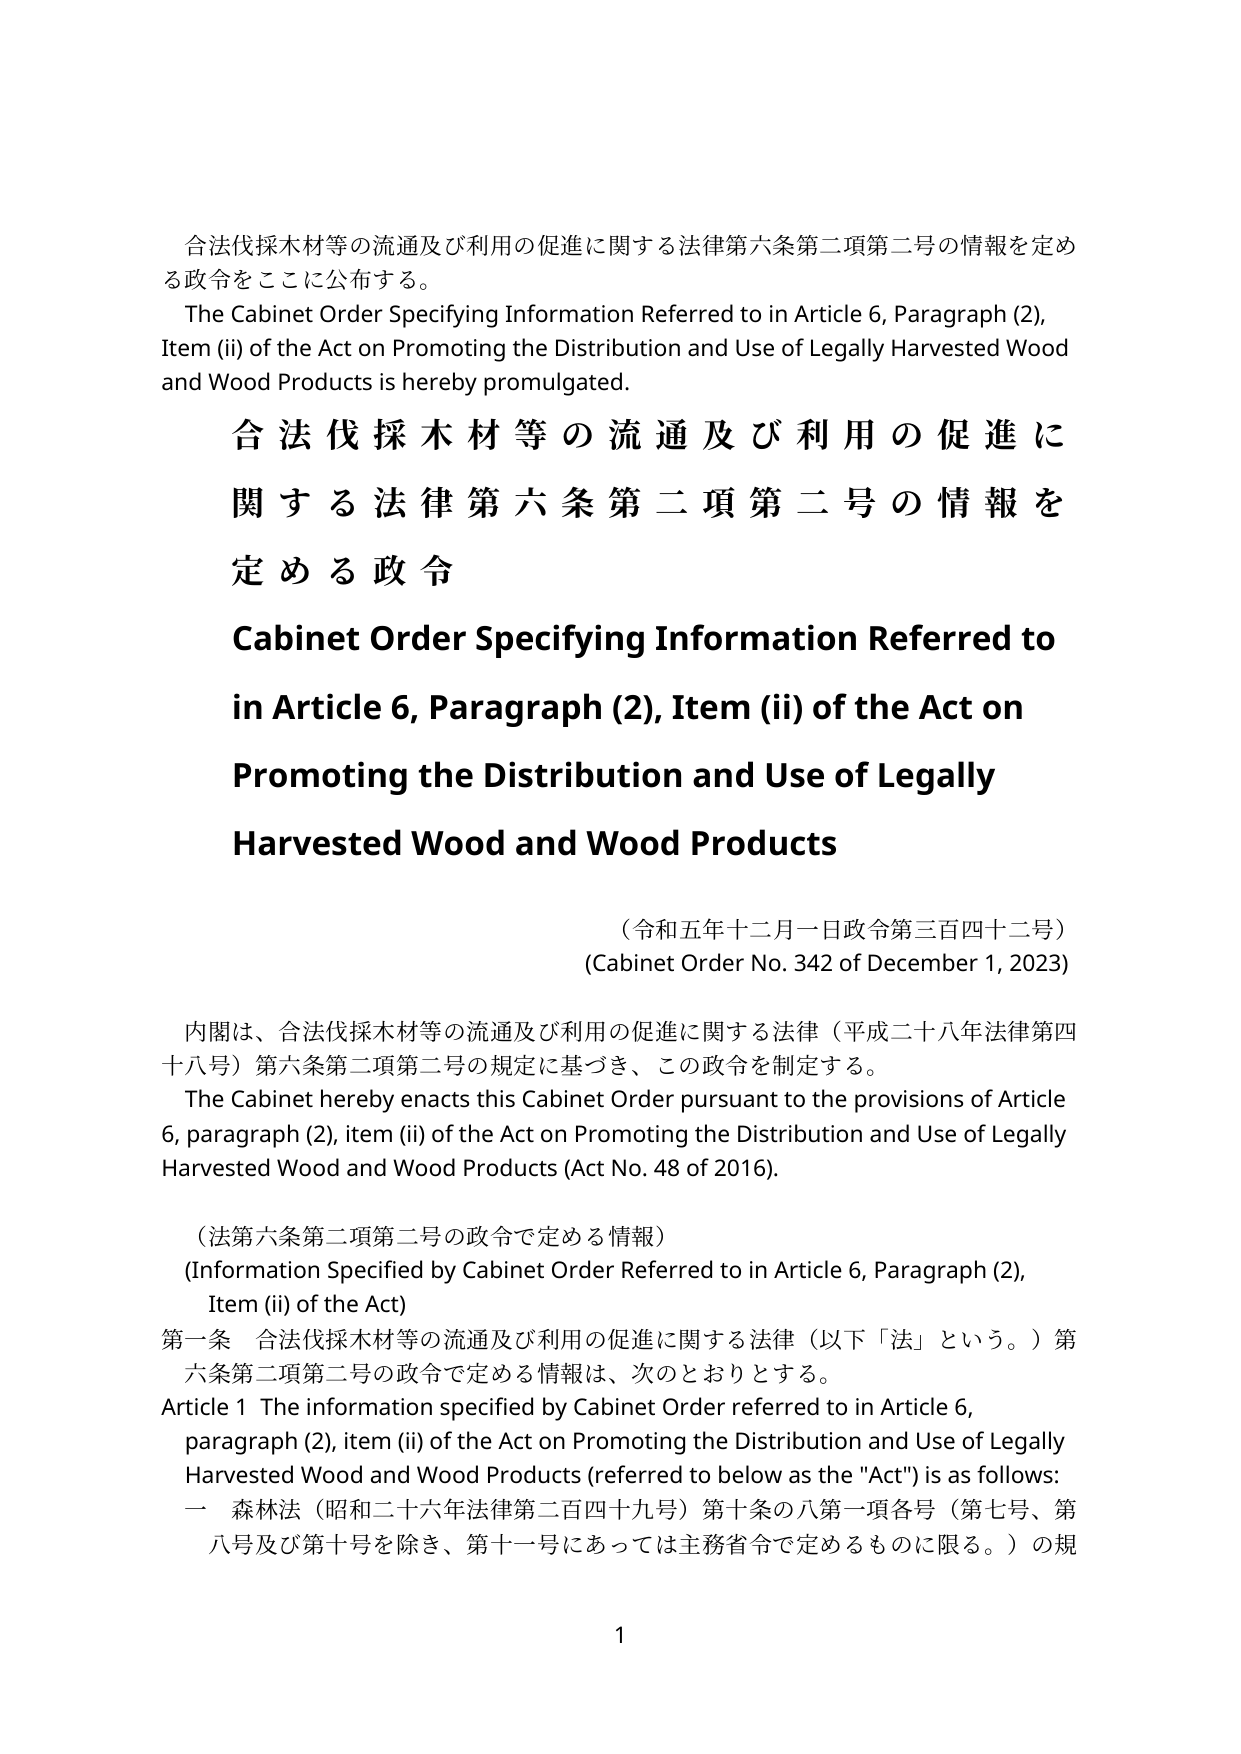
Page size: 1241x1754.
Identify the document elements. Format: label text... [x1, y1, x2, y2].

text Cabinet Order Specifying Information Referred to in Article 6, Paragraph (2), Item (ii) of the Act on Promoting the Distribution and Use of Legally Harvested Wood and Wood Products [230, 604, 1079, 877]
text 合法伐採木材等の流通及び利用の促進に関する法律第六条第二項第二号の情報を定める政令 [230, 399, 1079, 604]
text 内閣は、合法伐採木材等の流通及び利用の促進に関する法律（平成二十八年法律第四十八号）第六条第二項第二号の規定に基づき、この政令を制定する。 [161, 1014, 1079, 1082]
text （令和五年十二月一日政令第三百四十二号） [161, 911, 1079, 945]
text (Information Specified by Cabinet Order Referred to in Article 6, Paragraph (2), Item (ii) of the Act) [184, 1253, 1079, 1321]
text The Cabinet hereby enacts this Cabinet Order pursuant to the provisions of Article 6, paragraph (2), item (ii) of the Act on Promoting the Distribution and Use of Legally Harvested Wood and Wood Products (Act No. 48 of 2016). [161, 1082, 1079, 1184]
text 第一条 合法伐採木材等の流通及び利用の促進に関する法律（以下「法」という。）第六条第二項第二号の政令で定める情報は、次のとおりとする。 [161, 1321, 1079, 1389]
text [184, 1492, 1079, 1560]
text The Cabinet Order Specifying Information Referred to in Article 6, Paragraph (2), Item (ii) of the Act on Promoting the Distribution and Use of Legally Harvested Wood and Wood Products is hereby promulgated. [161, 296, 1079, 399]
text (Cabinet Order No. 342 of December 1, 2023) [161, 945, 1079, 979]
text （法第六条第二項第二号の政令で定める情報） [184, 1219, 1079, 1253]
text Article 1 The information specified by Cabinet Order referred to in Article 6, paragraph (2), item (ii) of the Act on Promoting the Distribution and Use of Legally Harvested Wood and Wood Products (referred to below as the "Act") is as follows: [161, 1389, 1079, 1492]
text 合法伐採木材等の流通及び利用の促進に関する法律第六条第二項第二号の情報を定める政令をここに公布する。 [161, 228, 1079, 296]
